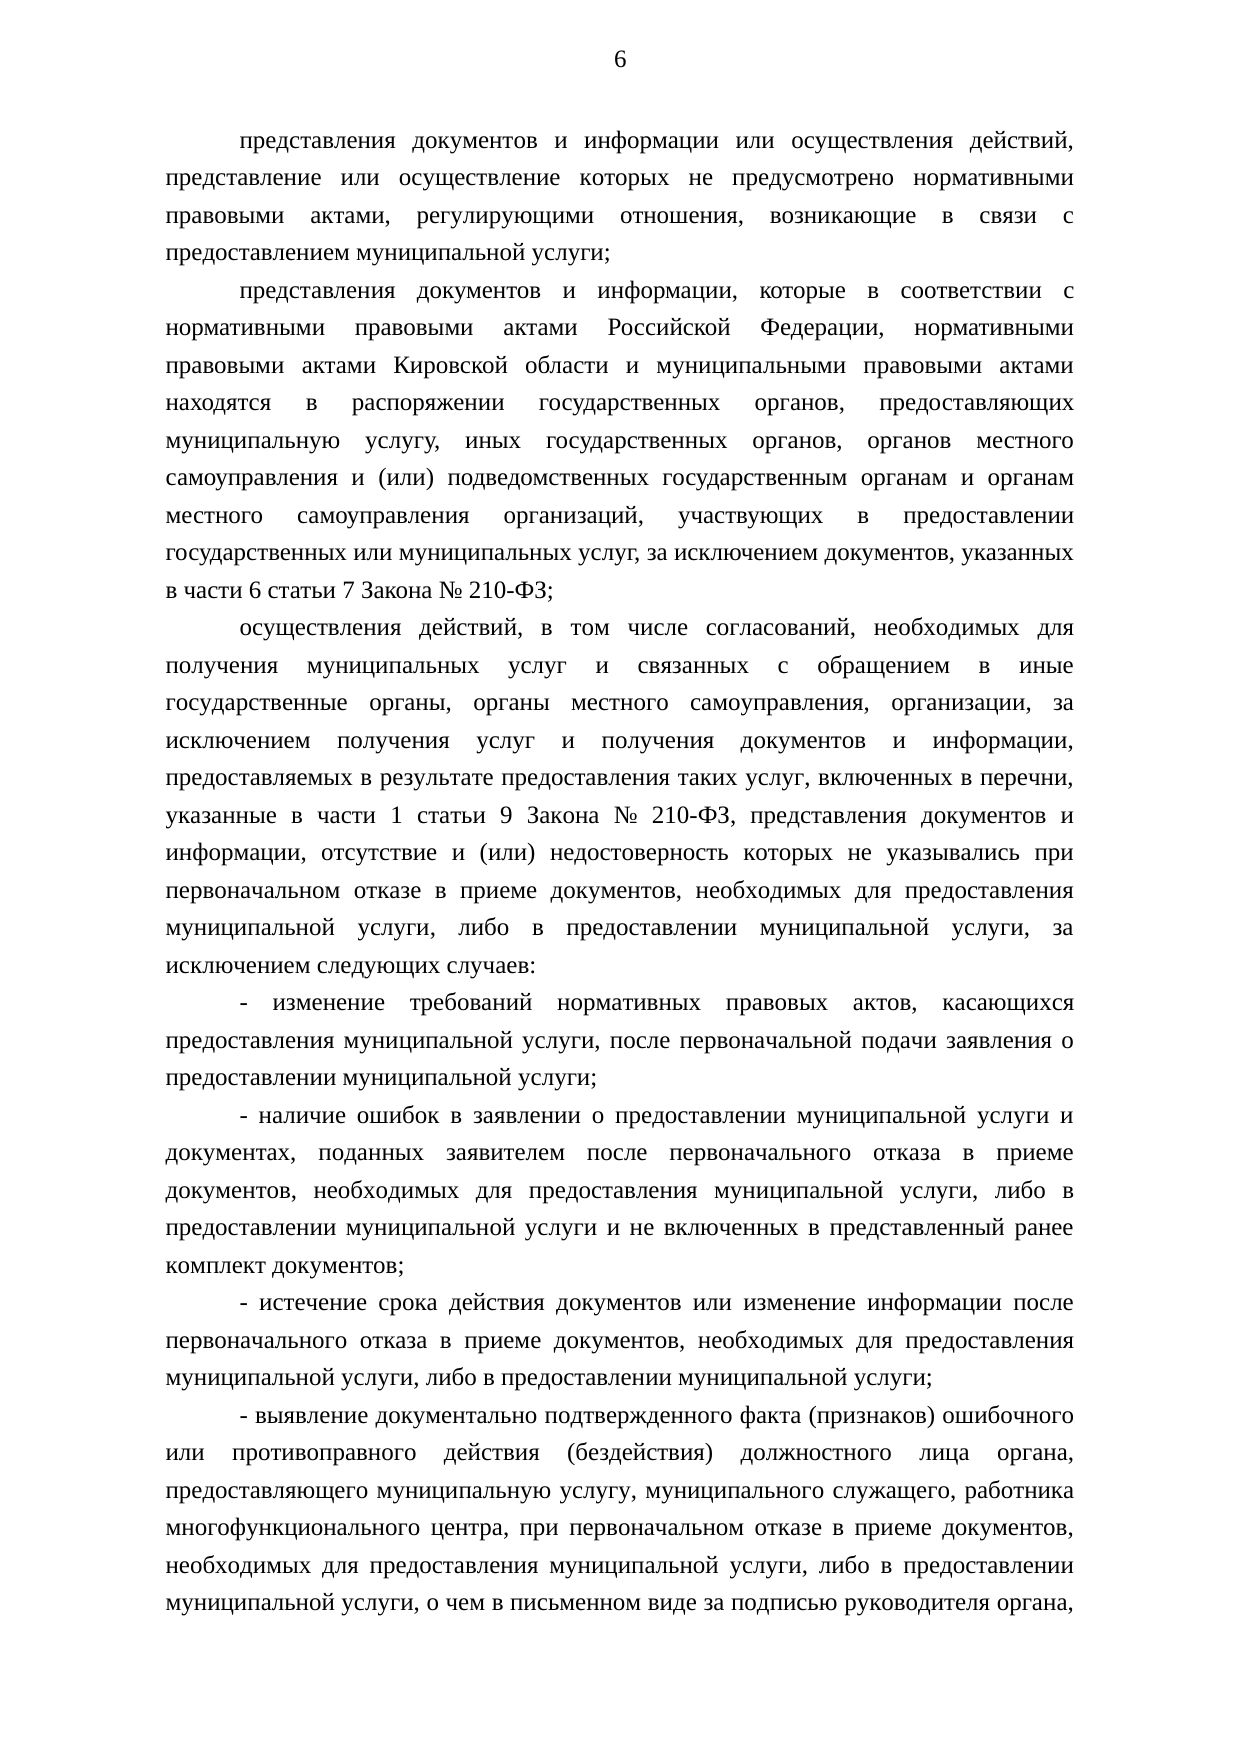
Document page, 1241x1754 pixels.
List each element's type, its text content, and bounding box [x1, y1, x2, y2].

text представления документов и информации, которые в соответствии с нормативными правовыми актами Российской Федерации, нормативными правовыми актами Кировской области и муниципальными правовыми актами находятся в распоряжении государственных органов, предоставляющих муниципальную услугу, иных государственных органов, органов местного самоуправления и (или) подведомственных государственным органам и органам местного самоуправления организаций, участвующих в предоставлении государственных или муниципальных услуг, за исключением документов, указанных в части 6 статьи 7 Закона № 210-ФЗ; [165, 268, 1075, 606]
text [165, 1393, 1075, 1618]
text - истечение срока действия документов или изменение информации после первоначального отказа в приеме документов, необходимых для предоставления муниципальной услуги, либо в предоставлении муниципальной услуги; [165, 1281, 1075, 1393]
text представления документов и информации или осуществления действий, представление или осуществление которых не предусмотрено нормативными правовыми актами, регулирующими отношения, возникающие в связи с предоставлением муниципальной услуги; [165, 118, 1075, 268]
text - изменение требований нормативных правовых актов, касающихся предоставления муниципальной услуги, после первоначальной подачи заявления о предоставлении муниципальной услуги; [165, 981, 1075, 1093]
text осуществления действий, в том числе согласований, необходимых для получения муниципальных услуг и связанных с обращением в иные государственные органы, органы местного самоуправления, организации, за исключением получения услуг и получения документов и информации, предоставляемых в результате предоставления таких услуг, включенных в перечни, указанные в части 1 статьи 9 Закона № 210-ФЗ, представления документов и информации, отсутствие и (или) недостоверность которых не указывались при первоначальном отказе в приеме документов, необходимых для предоставления муниципальной услуги, либо в предоставлении муниципальной услуги, за исключением следующих случаев: [165, 606, 1075, 981]
text - наличие ошибок в заявлении о предоставлении муниципальной услуги и документах, поданных заявителем после первоначального отказа в приеме документов, необходимых для предоставления муниципальной услуги, либо в предоставлении муниципальной услуги и не включенных в представленный ранее комплект документов; [165, 1093, 1075, 1281]
